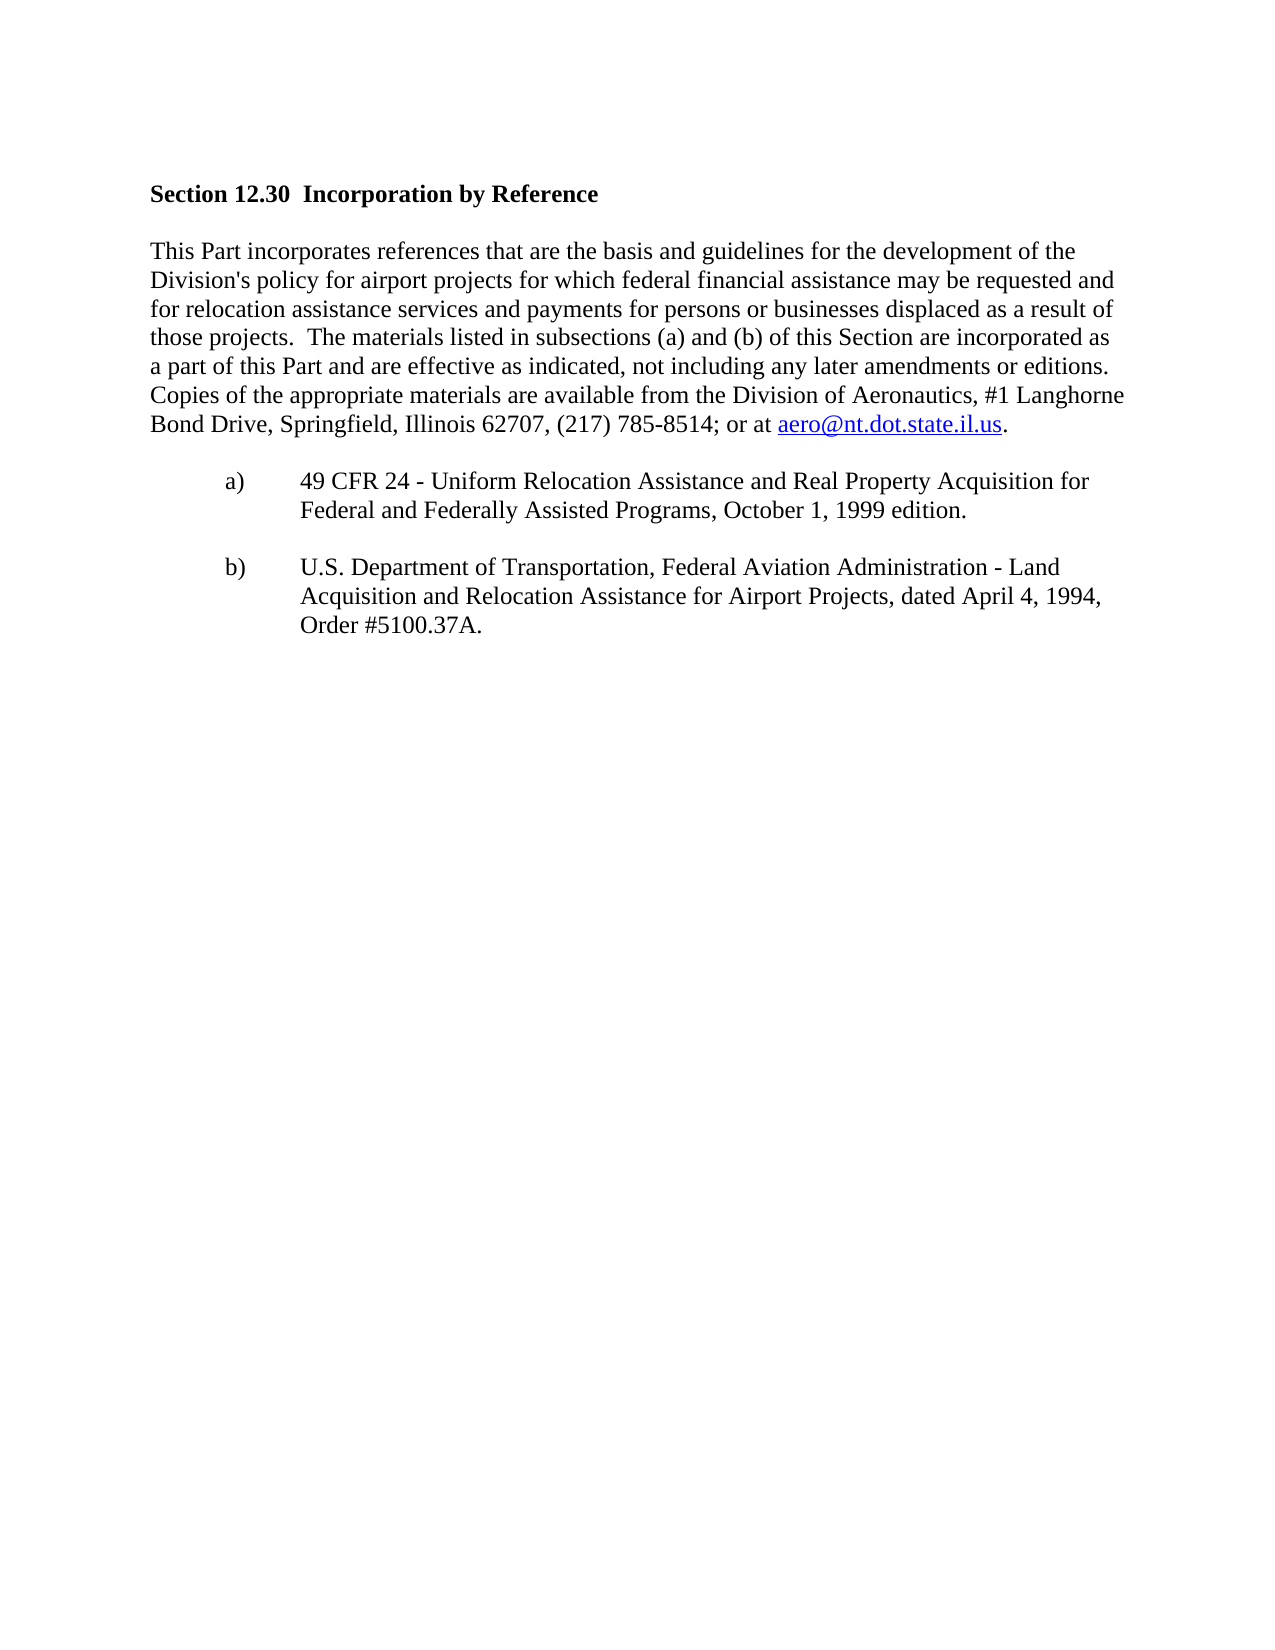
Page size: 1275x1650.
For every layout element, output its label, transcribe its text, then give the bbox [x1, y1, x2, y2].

text b) U.S. Department of Transportation, Federal Aviation Administration - Land Acquisition and Relocation Assistance for Airport Projects, dated April 4, 1994, Order #5100.37A. [225, 552, 1125, 639]
text This Part incorporates references that are the basis and guidelines for the development of the Division's policy for airport projects for which federal financial assistance may be requested and for relocation assistance services and payments for persons or businesses displaced as a result of those projects. The materials listed in subsections (a) and (b) of this Section are incorporated as a part of this Part and are effective as indicated, not including any later amendments or editions. Copies of the appropriate materials are available from the Division of Aeronautics, #1 Langhorne Bond Drive, Springfield, Illinois 62707, (217) 785-8514; or at aero@nt.dot.state.il.us. [150, 236, 1125, 437]
text Section 12.30 Incorporation by Reference [150, 179, 1125, 207]
text a) 49 CFR 24 - Uniform Relocation Assistance and Real Property Acquisition for Federal and Federally Assisted Programs, October 1, 1999 edition. [225, 466, 1125, 524]
